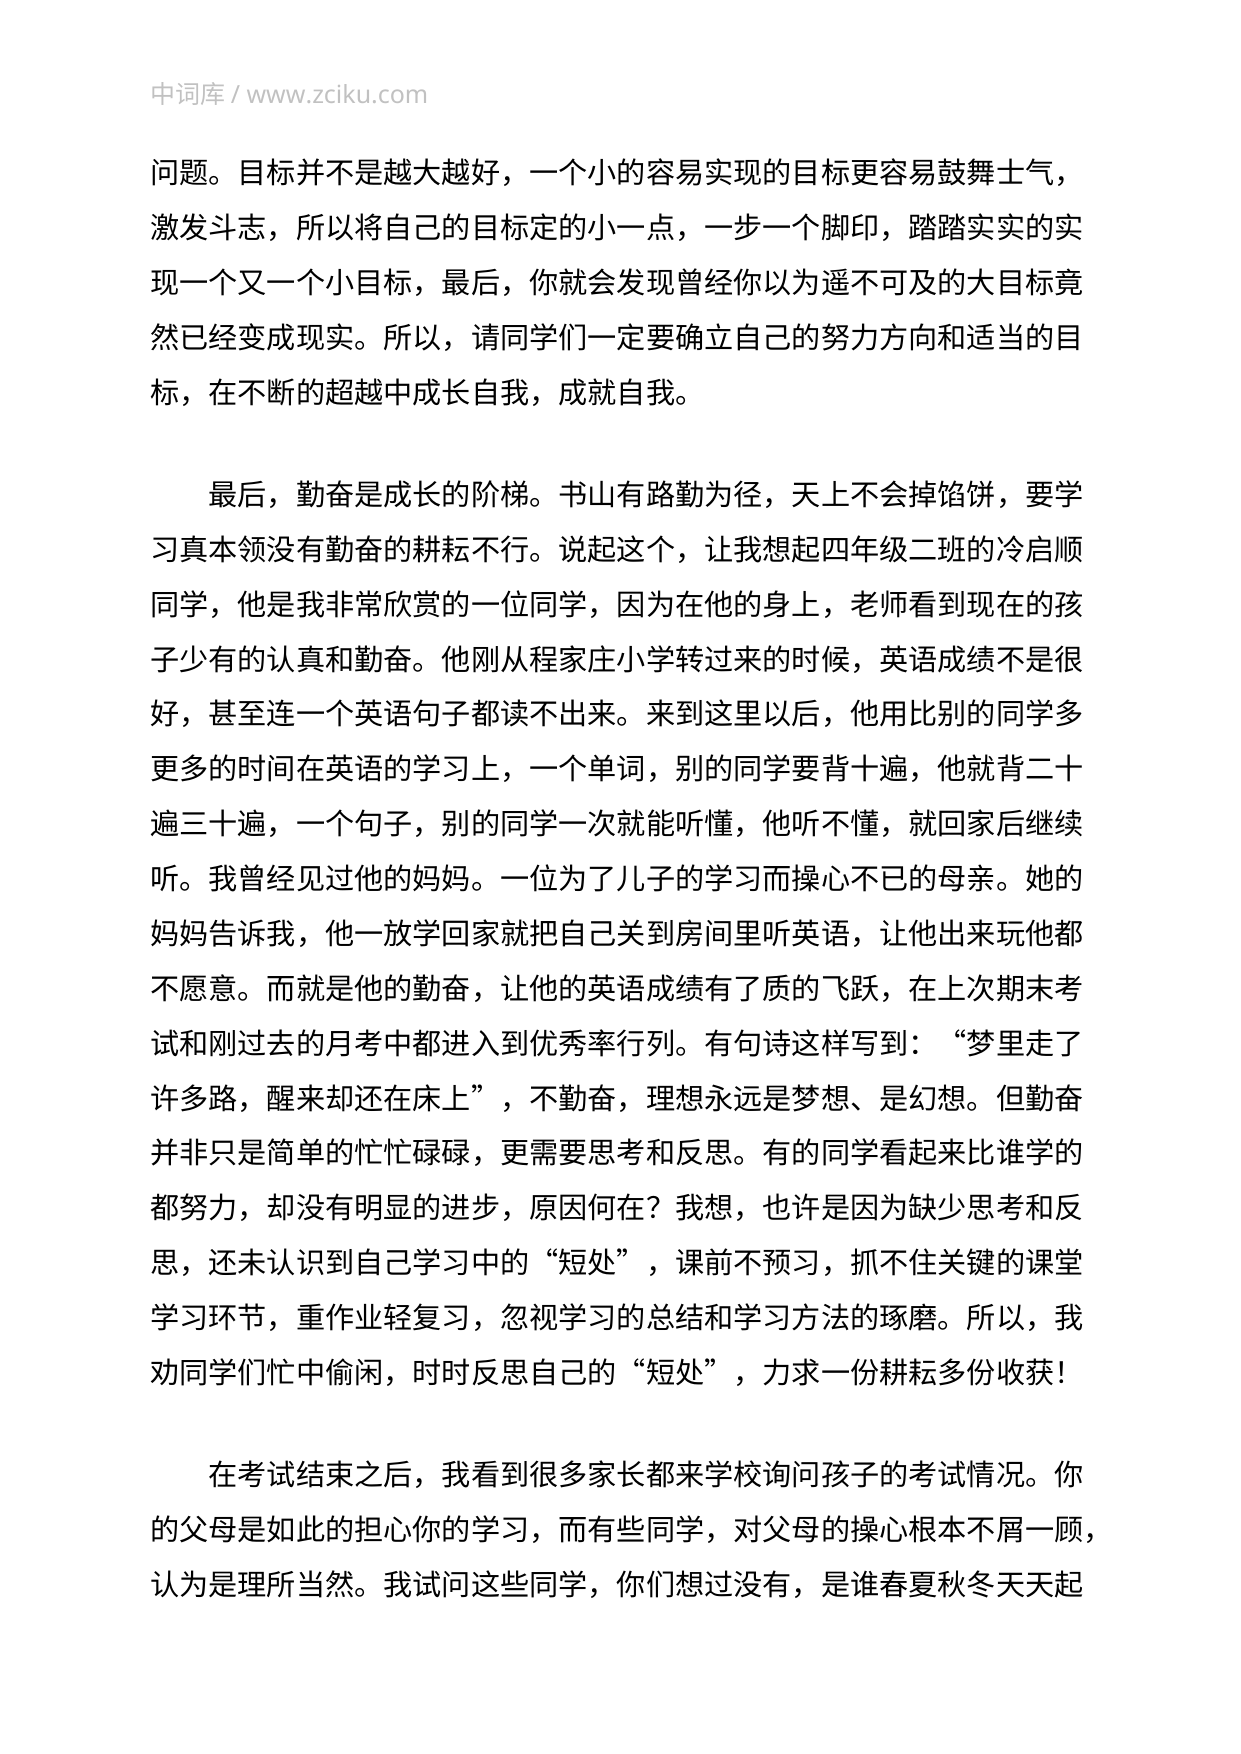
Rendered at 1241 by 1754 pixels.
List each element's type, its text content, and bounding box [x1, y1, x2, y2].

text 最后，勤奋是成长的阶梯。书山有路勤为径，天上不会掉馅饼，要学习真本领没有勤奋的耕耘不行。说起这个，让我想起四年级二班的冷启顺同学，他是我非常欣赏的一位同学，因为在他的身上，老师看到现在的孩子少有的认真和勤奋。他刚从程家庄小学转过来的时候，英语成绩不是很好，甚至连一个英语句子都读不出来。来到这里以后，他用比别的同学多更多的时间在英语的学习上，一个单词，别的同学要背十遍，他就背二十遍三十遍，一个句子，别的同学一次就能听懂，他听不懂，就回家后继续听。我曾经见过他的妈妈。一位为了儿子的学习而操心不已的母亲。她的妈妈告诉我，他一放学回家就把自己关到房间里听英语，让他出来玩他都不愿意。而就是他的勤奋，让他的英语成绩有了质的飞跃，在上次期末考试和刚过去的月考中都进入到优秀率行列。有句诗这样写到：“梦里走了许多路，醒来却还在床上”，不勤奋，理想永远是梦想、是幻想。但勤奋并非只是简单的忙忙碌碌，更需要思考和反思。有的同学看起来比谁学的都努力，却没有明显的进步，原因何在？我想，也许是因为缺少思考和反思，还未认识到自己学习中的“短处”，课前不预习，抓不住关键的课堂学习环节，重作业轻复习，忽视学习的总结和学习方法的琢磨。所以，我劝同学们忙中偷闲，时时反思自己的“短处”，力求一份耕耘多份收获！ [150, 471, 1090, 1392]
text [150, 150, 1090, 412]
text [150, 1451, 1090, 1603]
